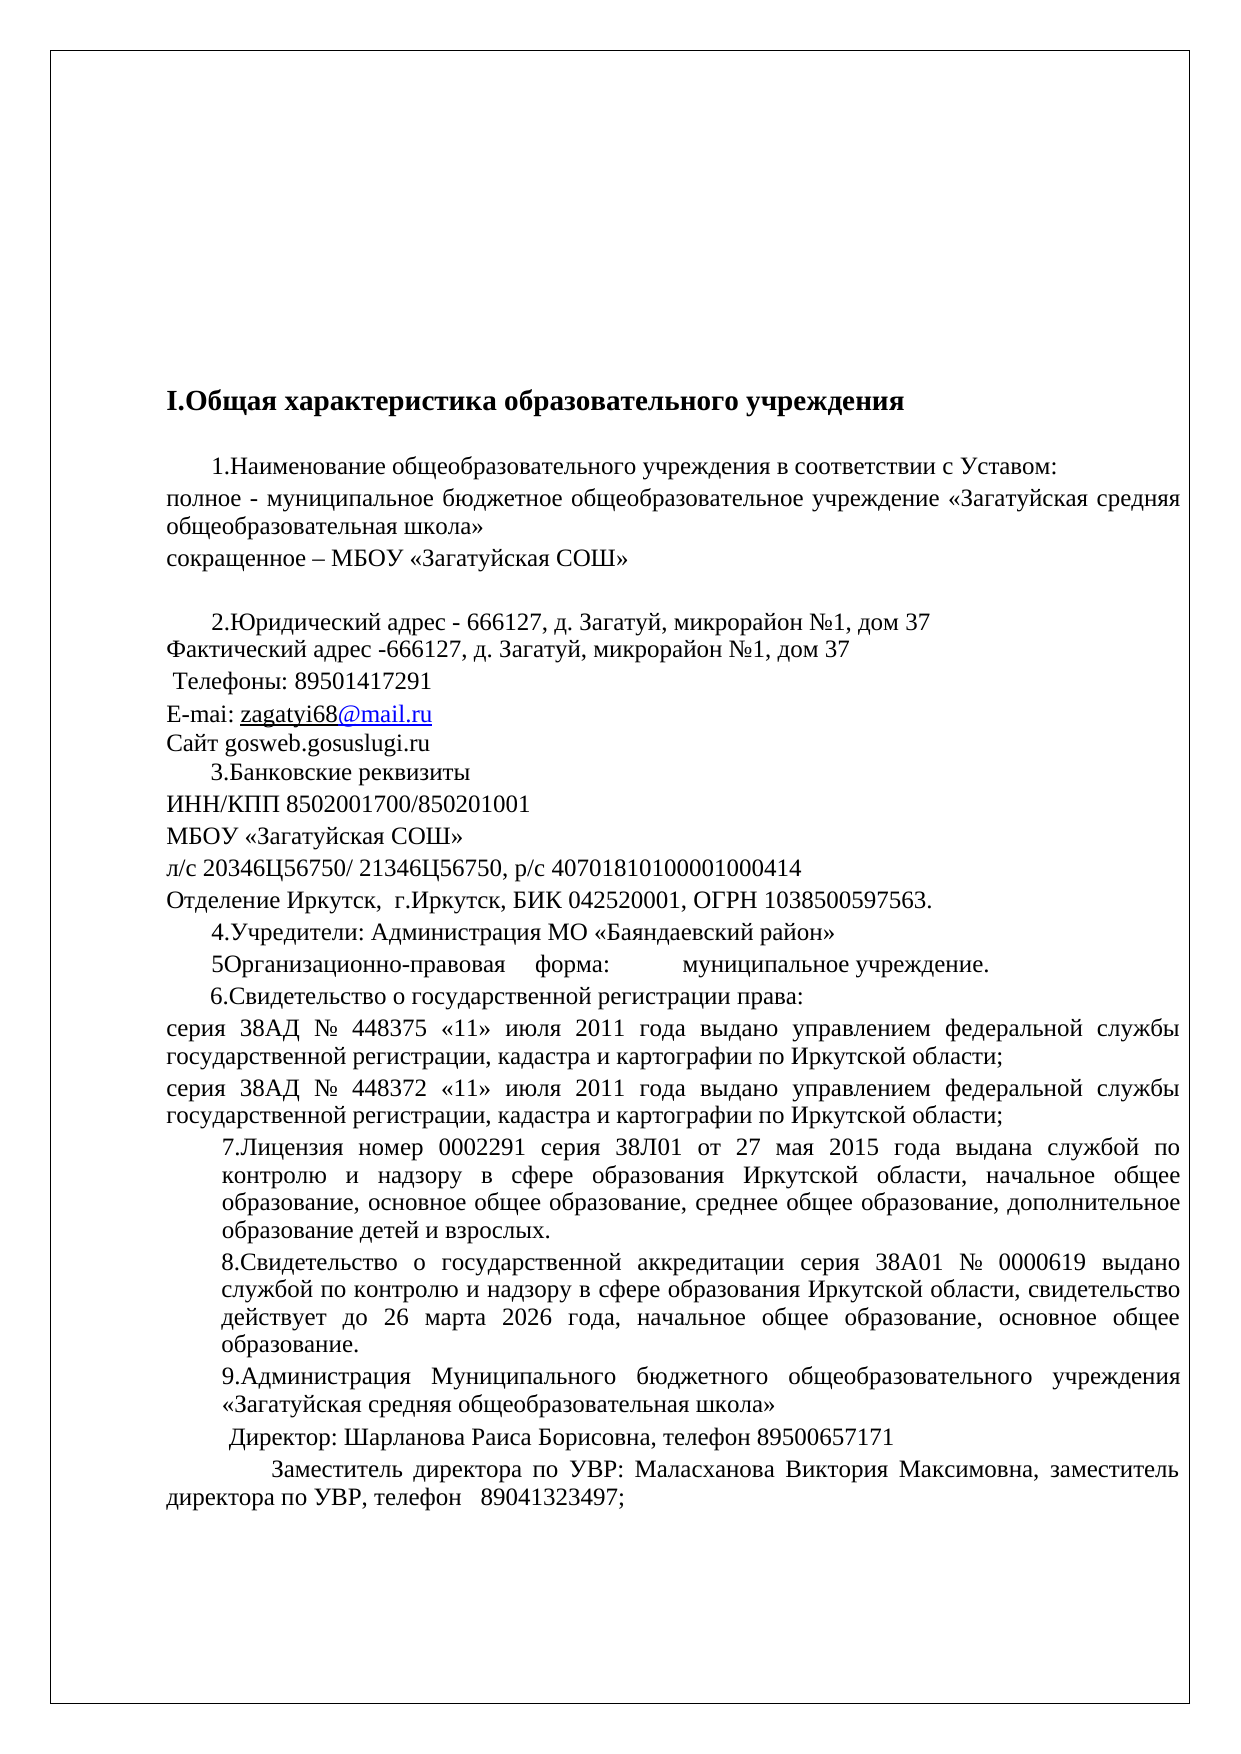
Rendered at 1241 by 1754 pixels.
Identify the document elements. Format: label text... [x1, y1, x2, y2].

text 6.Свидетельство о государственной регистрации права: [166, 983, 1181, 1010]
text 8.Свидетельство о государственной аккредитации серия 38А01 № 0000619 выдано службой по контролю и надзору в сфере образования Иркутской области, свидетельство действует до 26 марта 2026 года, начальное общее образование, основное общее образование. [221, 1248, 1181, 1358]
text серия 38АД № 448375 «11» июля 2011 года выдано управлением федеральной службы государственной регистрации, кадастра и картографии по Иркутской области; [166, 1015, 1181, 1070]
text Директор: Шарланова Раиса Борисовна, телефон 89500657171 [166, 1423, 1181, 1451]
text сокращенное – МБОУ «Загатуйская СОШ» [166, 544, 1181, 572]
text Телефоны: 89501417291 [166, 668, 1181, 695]
text полное - муниципальное бюджетное общеобразовательное учреждение «Загатуйская средняя общеобразовательная школа» [166, 485, 1181, 539]
text 4.Учредители: Администрация МО «Баяндаевский район» [211, 919, 1181, 946]
text E-mai: zagatyi68@mail.ru [166, 700, 542, 728]
text 7.Лицензия номер 0002291 серия 38Л01 от 27 мая 2015 года выдана службой по контролю и надзору в сфере образования Иркутской области, начальное общее образование, основное общее образование, среднее общее образование, дополнительное образование детей и взрослых. [222, 1134, 1181, 1243]
text 9.Администрация Муниципального бюджетного общеобразовательного учреждения «Загатуйская средняя общеобразовательная школа» [222, 1362, 1181, 1418]
text 3.Банковские реквизиты [210, 758, 1181, 786]
text серия 38АД № 448372 «11» июля 2011 года выдано управлением федеральной службы государственной регистрации, кадастра и картографии по Иркутской области; [166, 1074, 1181, 1129]
text I.Общая характеристика образовательного учреждения [166, 384, 1183, 417]
text 5Организационно-правовая форма: муниципальное учреждение. [211, 951, 1181, 978]
text Заместитель директора по УВР: Маласханова Виктория Максимовна, заместитель директора по УВР, телефон 89041323497; [166, 1456, 1181, 1511]
text Отделение Иркутск, г.Иркутск, БИК 042520001, ОГРН 1038500597563. [166, 887, 1181, 914]
text МБОУ «Загатуйская СОШ» [166, 822, 1181, 850]
text Фактический адрес -666127, д. Загатуй, микрорайон №1, дом 37 [166, 636, 1181, 663]
text Сайт gosweb.gosuslugi.ru [166, 728, 1183, 757]
text 1.Наименование общеобразовательного учреждения в соответствии с Уставом: [211, 453, 1181, 480]
text 2.Юридический адрес - 666127, д. Загатуй, микрорайон №1, дом 37 [211, 608, 1181, 636]
text ИНН/КПП 8502001700/850201001 [166, 790, 1181, 818]
text л/с 20346Ц56750/ 21346Ц56750, р/c 40701810100001000414 [166, 854, 1181, 882]
